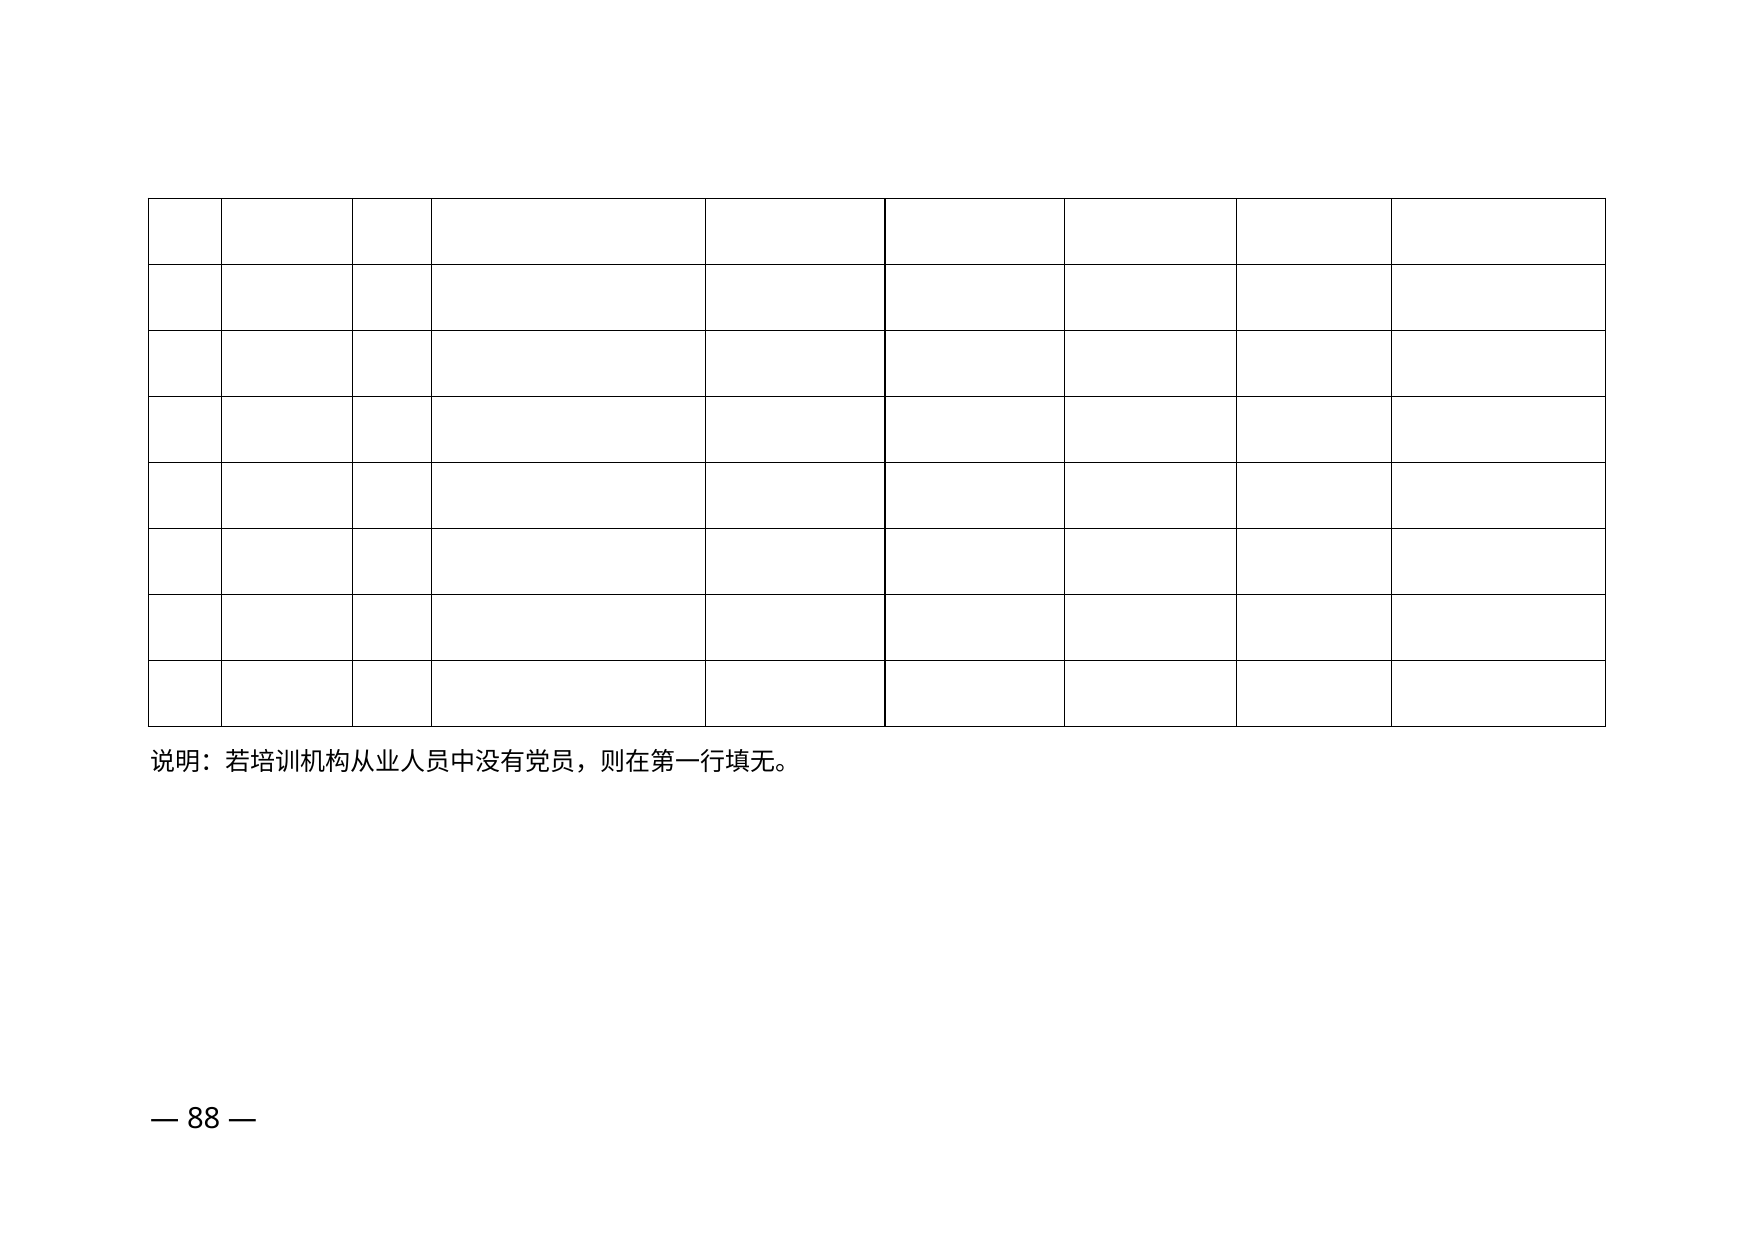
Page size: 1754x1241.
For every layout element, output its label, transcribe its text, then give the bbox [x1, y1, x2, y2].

table_cell [149, 331, 221, 396]
table_cell [222, 595, 352, 660]
table_cell [1065, 463, 1236, 528]
table_cell [706, 199, 884, 264]
table_cell [1392, 463, 1605, 528]
table_cell [1392, 331, 1605, 396]
table_cell [706, 463, 884, 528]
table_cell [1392, 595, 1605, 660]
table_cell [353, 661, 431, 726]
table_cell [706, 529, 884, 594]
table_cell [353, 331, 431, 396]
table_cell [886, 595, 1064, 660]
table_cell [149, 463, 221, 528]
table_cell [432, 397, 705, 462]
table_cell [149, 199, 221, 264]
table_cell [886, 463, 1064, 528]
table_cell [149, 595, 221, 660]
table_cell [222, 397, 352, 462]
table_cell [222, 529, 352, 594]
text 说明：若培训机构从业人员中没有党员，则在第一行填无。 [150, 727, 1604, 792]
table_cell [222, 331, 352, 396]
table_cell [886, 331, 1064, 396]
table_cell [149, 397, 221, 462]
table_cell [1065, 529, 1236, 594]
table_cell [1237, 529, 1391, 594]
table_cell [1392, 397, 1605, 462]
table_cell [1065, 595, 1236, 660]
table_cell [1237, 463, 1391, 528]
table_cell [1237, 199, 1391, 264]
table_cell [222, 463, 352, 528]
table_cell [1237, 265, 1391, 330]
table_cell [353, 529, 431, 594]
table_cell [1065, 661, 1236, 726]
table_cell [886, 199, 1064, 264]
table_cell [432, 529, 705, 594]
table_cell [1392, 265, 1605, 330]
table_cell [1237, 661, 1391, 726]
table_cell [1065, 331, 1236, 396]
table_cell [432, 595, 705, 660]
table_cell [353, 463, 431, 528]
table_cell [149, 661, 221, 726]
table_cell [706, 397, 884, 462]
table_cell [432, 331, 705, 396]
table_cell [432, 199, 705, 264]
table_cell [222, 265, 352, 330]
table_cell [353, 595, 431, 660]
table_cell [1237, 331, 1391, 396]
table_cell [1065, 265, 1236, 330]
table_cell [222, 199, 352, 264]
table_cell [1392, 199, 1605, 264]
table_cell [432, 265, 705, 330]
table_cell [1237, 397, 1391, 462]
table_cell [1392, 661, 1605, 726]
table_cell [886, 529, 1064, 594]
table_cell [222, 661, 352, 726]
table_cell [353, 199, 431, 264]
table_cell [432, 661, 705, 726]
table_cell [886, 661, 1064, 726]
table_cell [706, 661, 884, 726]
table_cell [353, 265, 431, 330]
table_cell [886, 265, 1064, 330]
table_cell [432, 463, 705, 528]
table_cell [149, 265, 221, 330]
table_cell [706, 265, 884, 330]
table_cell [149, 529, 221, 594]
table_cell [886, 397, 1064, 462]
table_cell [1237, 595, 1391, 660]
table_cell [353, 397, 431, 462]
table_cell [1065, 397, 1236, 462]
table_cell [1392, 529, 1605, 594]
table_cell [1065, 199, 1236, 264]
table_cell [706, 595, 884, 660]
table_cell [706, 331, 884, 396]
